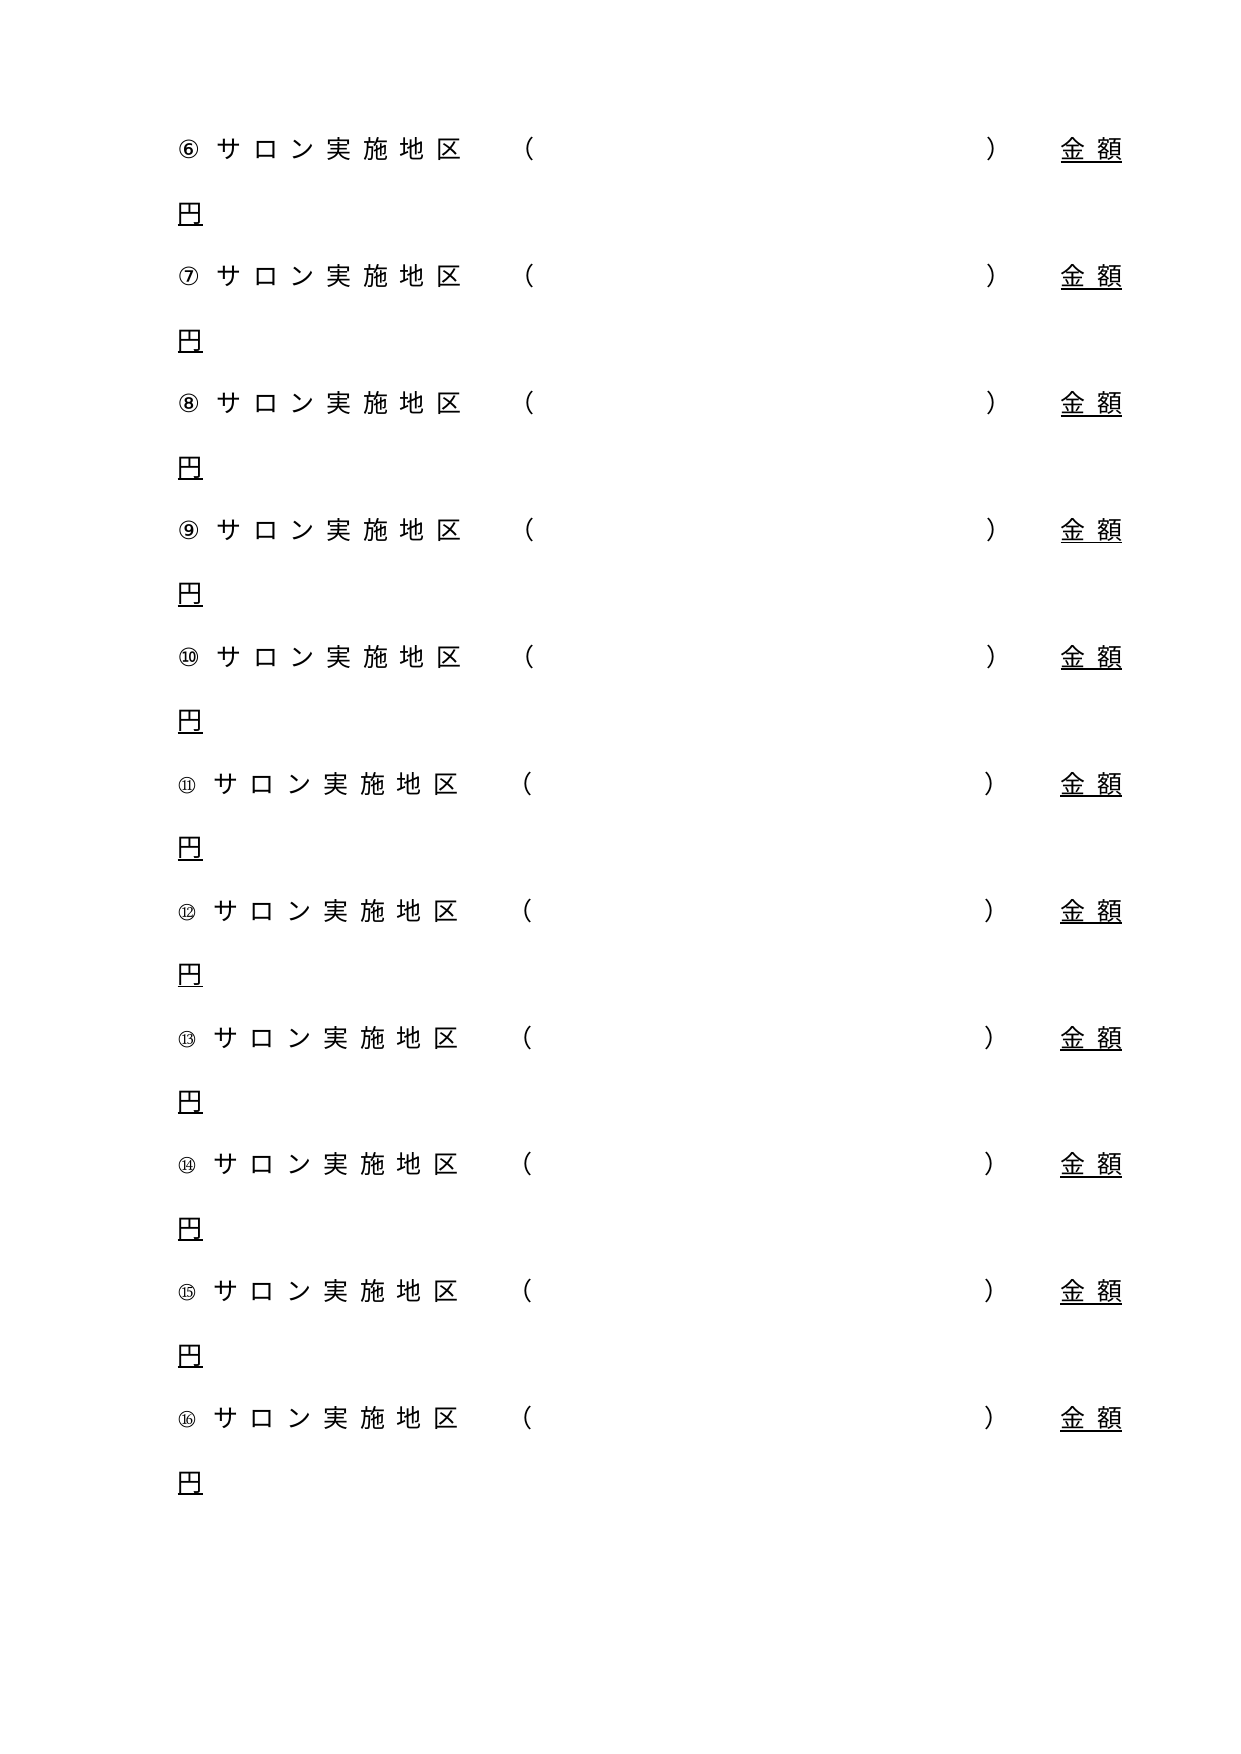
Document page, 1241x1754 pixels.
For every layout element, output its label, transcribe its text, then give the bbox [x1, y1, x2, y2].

text ⑧サロン実施地区 （ ） 金額 円 [177, 384, 1122, 483]
text ⑥サロン実施地区 （ ） 金額 円 [177, 130, 1122, 229]
text ⑨サロン実施地区 （ ） 金額 円 [177, 511, 1122, 610]
text ⑪サロン実施地区 （ ） 金額 円 [177, 764, 1122, 864]
text ⑬サロン実施地区 （ ） 金額 円 [177, 1018, 1122, 1118]
text ⑩サロン実施地区 （ ） 金額 円 [177, 637, 1122, 737]
text ⑭サロン実施地区 （ ） 金額 円 [177, 1145, 1122, 1244]
text ⑦サロン実施地区 （ ） 金額 円 [177, 257, 1122, 356]
text ⑫サロン実施地区 （ ） 金額 円 [177, 891, 1122, 991]
text ⑮サロン実施地区 （ ） 金額 円 [177, 1272, 1122, 1371]
text ⑯サロン実施地区 （ ） 金額 円 [177, 1399, 1122, 1498]
